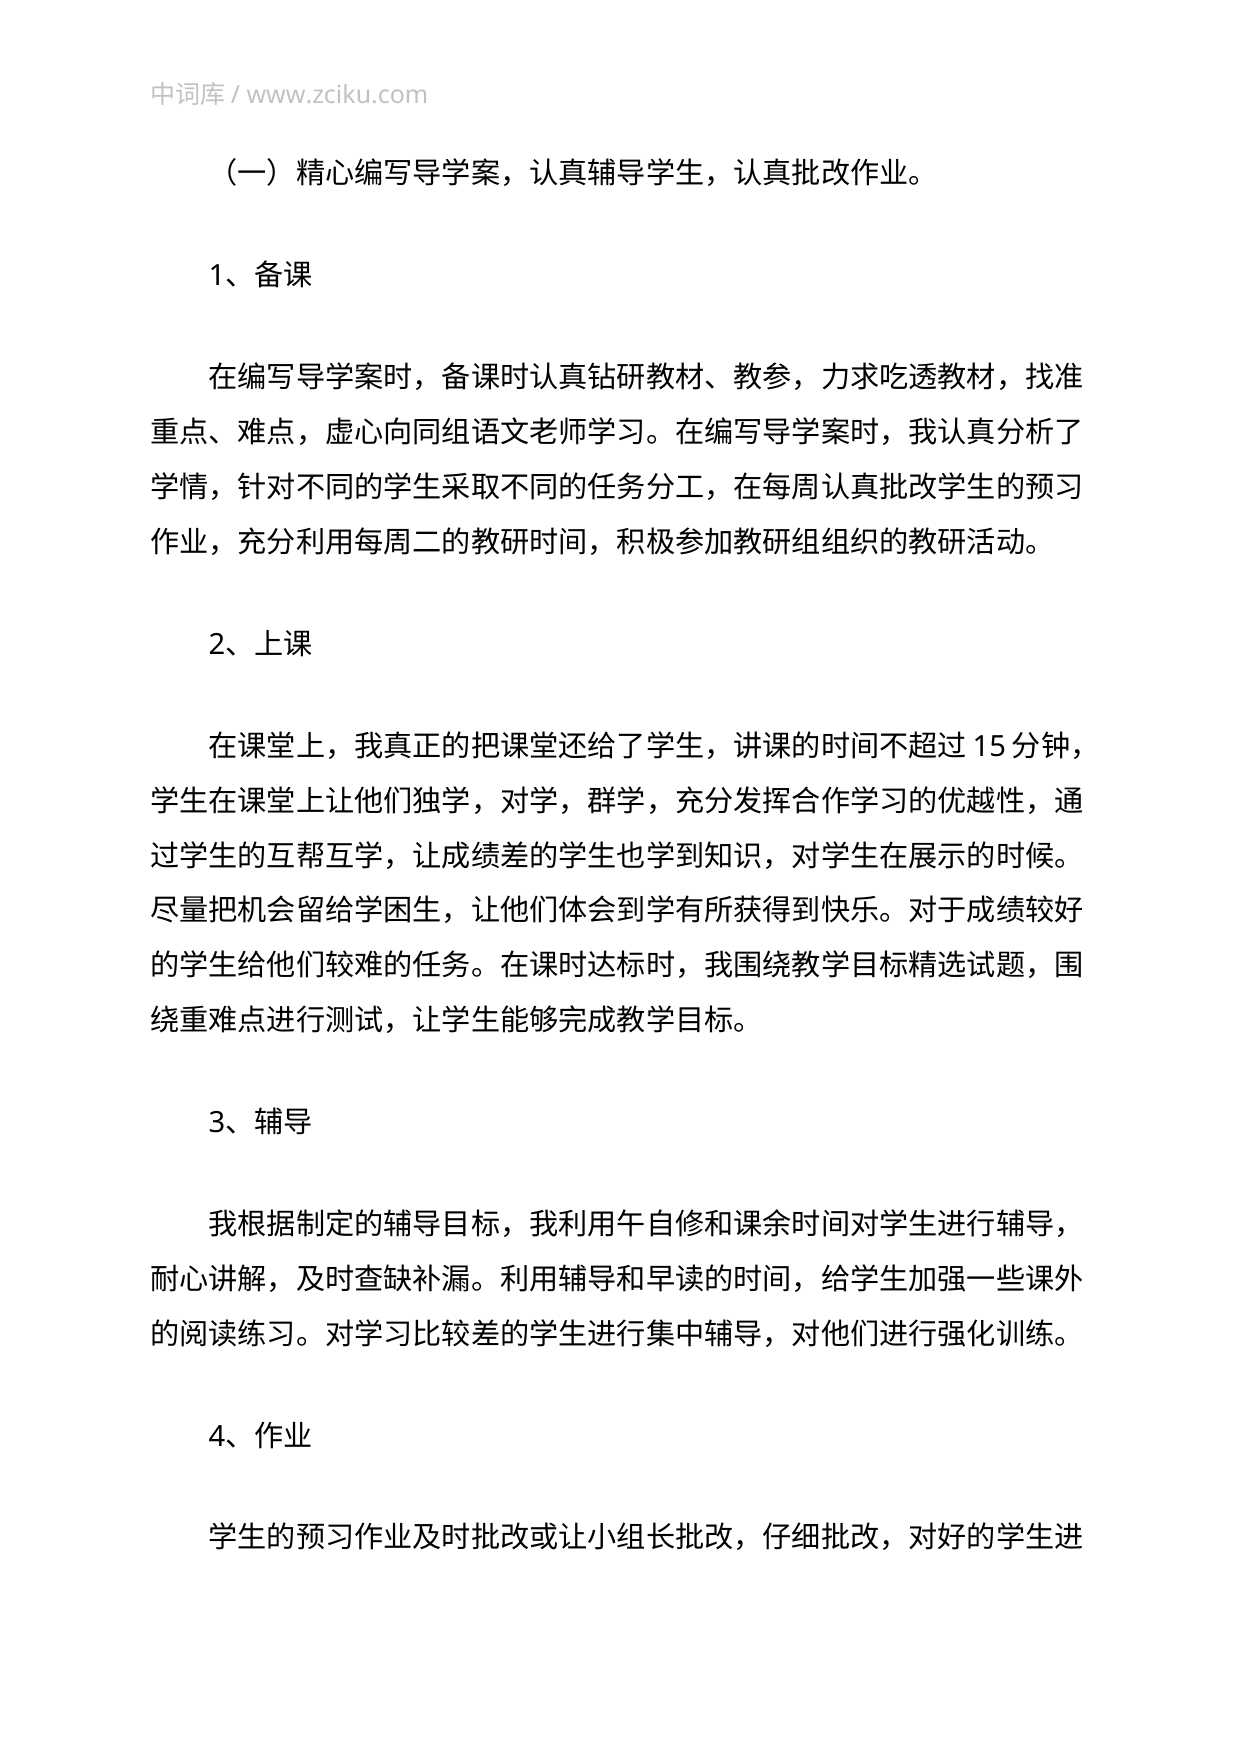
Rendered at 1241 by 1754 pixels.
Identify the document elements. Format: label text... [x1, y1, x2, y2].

text 我根据制定的辅导目标，我利用午自修和课余时间对学生进行辅导，耐心讲解，及时查缺补漏。利用辅导和早读的时间，给学生加强一些课外的阅读练习。对学习比较差的学生进行集中辅导，对他们进行强化训练。 [150, 1201, 1090, 1353]
text 3、辅导 [150, 1098, 1090, 1141]
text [150, 1514, 1090, 1556]
text 在课堂上，我真正的把课堂还给了学生，讲课的时间不超过15分钟，学生在课堂上让他们独学，对学，群学，充分发挥合作学习的优越性，通过学生的互帮互学，让成绩差的学生也学到知识，对学生在展示的时候。尽量把机会留给学困生，让他们体会到学有所获得到快乐。对于成绩较好的学生给他们较难的任务。在课时达标时，我围绕教学目标精选试题，围绕重难点进行测试，让学生能够完成教学目标。 [150, 722, 1090, 1039]
text 2、上课 [150, 620, 1090, 663]
text 4、作业 [150, 1412, 1090, 1454]
text 1、备课 [150, 252, 1090, 294]
text 在编写导学案时，备课时认真钻研教材、教参，力求吃透教材，找准重点、难点，虚心向同组语文老师学习。在编写导学案时，我认真分析了学情，针对不同的学生采取不同的任务分工，在每周认真批改学生的预习作业，充分利用每周二的教研时间，积极参加教研组组织的教研活动。 [150, 354, 1090, 561]
text （一）精心编写导学案，认真辅导学生，认真批改作业。 [150, 150, 1090, 192]
